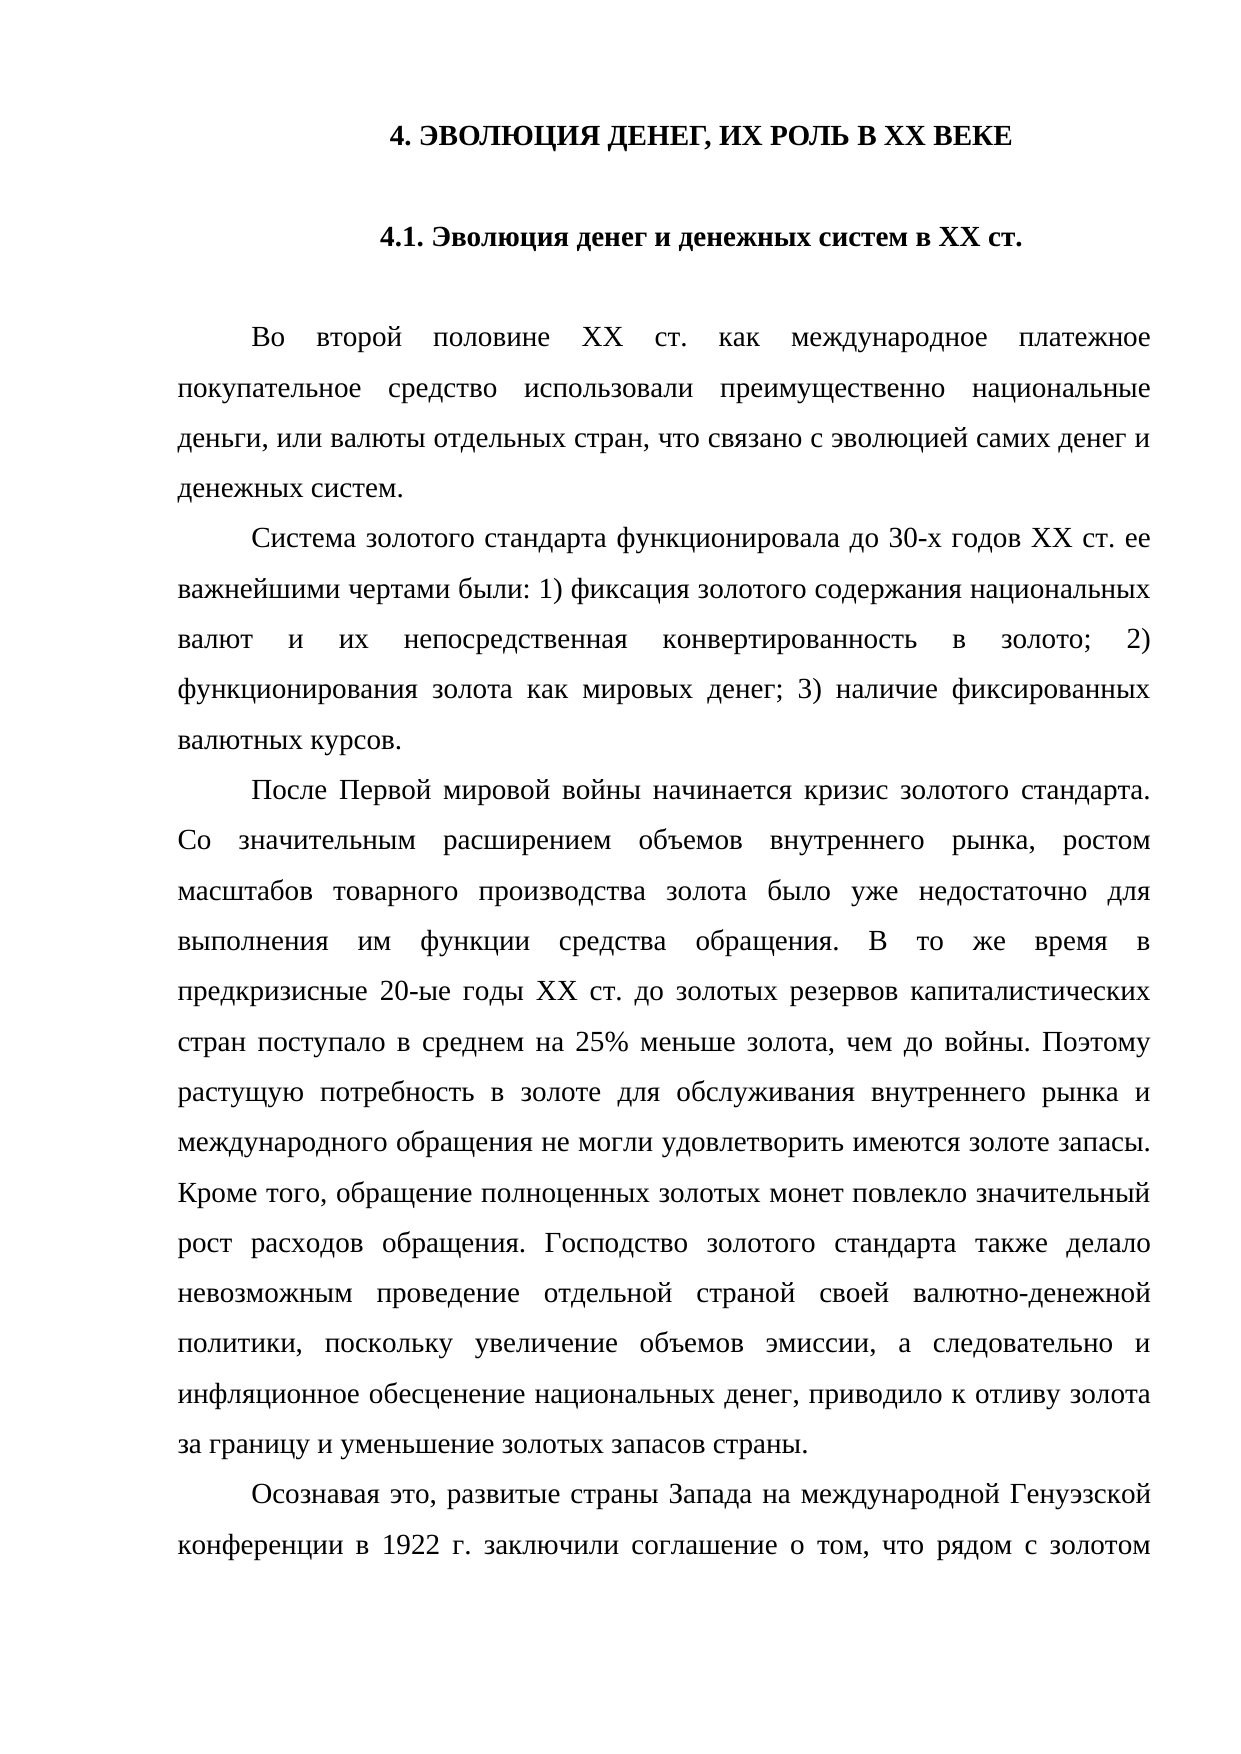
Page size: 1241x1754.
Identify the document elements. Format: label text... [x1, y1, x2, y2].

text После Первой мировой войны начинается кризис золотого стандарта. Со значительным расширением объемов внутреннего рынка, ростом масштабов товарного производства золота было уже недостаточно для выполнения им функции средства обращения. В то же время в предкризисные 20-ые годы XX ст. до золотых резервов капиталистических стран поступало в среднем на 25% меньше золота, чем до войны. Поэтому растущую потребность в золоте для обслуживания внутреннего рынка и международного обращения не могли удовлетворить имеются золоте запасы. Кроме того, обращение полноценных золотых монет повлекло значительный рост расходов обращения. Господство золотого стандарта также делало невозможным проведение отдельной страной своей валютно-денежной политики, поскольку увеличение объемов эмиссии, а следовательно и инфляционное обесценение национальных денег, приводило к отливу золота за границу и уменьшение золотых запасов страны. [177, 772, 1152, 1460]
text Система золотого стандарта функционировала до 30-х годов XX ст. ее важнейшими чертами были: 1) фиксация золотого содержания национальных валют и их непосредственная конвертированность в золото; 2) функционирования золота как мировых денег; 3) наличие фиксированных валютных курсов. [177, 521, 1152, 755]
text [177, 1477, 1152, 1560]
text Во второй половине XX ст. как международное платежное покупательное средство использовали преимущественно национальные деньги, или валюты отдельных стран, что связано с эволюцией самих денег и денежных систем. [177, 319, 1152, 504]
text 4.1. Эволюция денег и денежных систем в XX ст. [177, 219, 1152, 252]
text 4. ЭВОЛЮЦИЯ ДЕНЕГ, ИХ РОЛЬ В ХХ ВЕКЕ [177, 118, 1152, 152]
